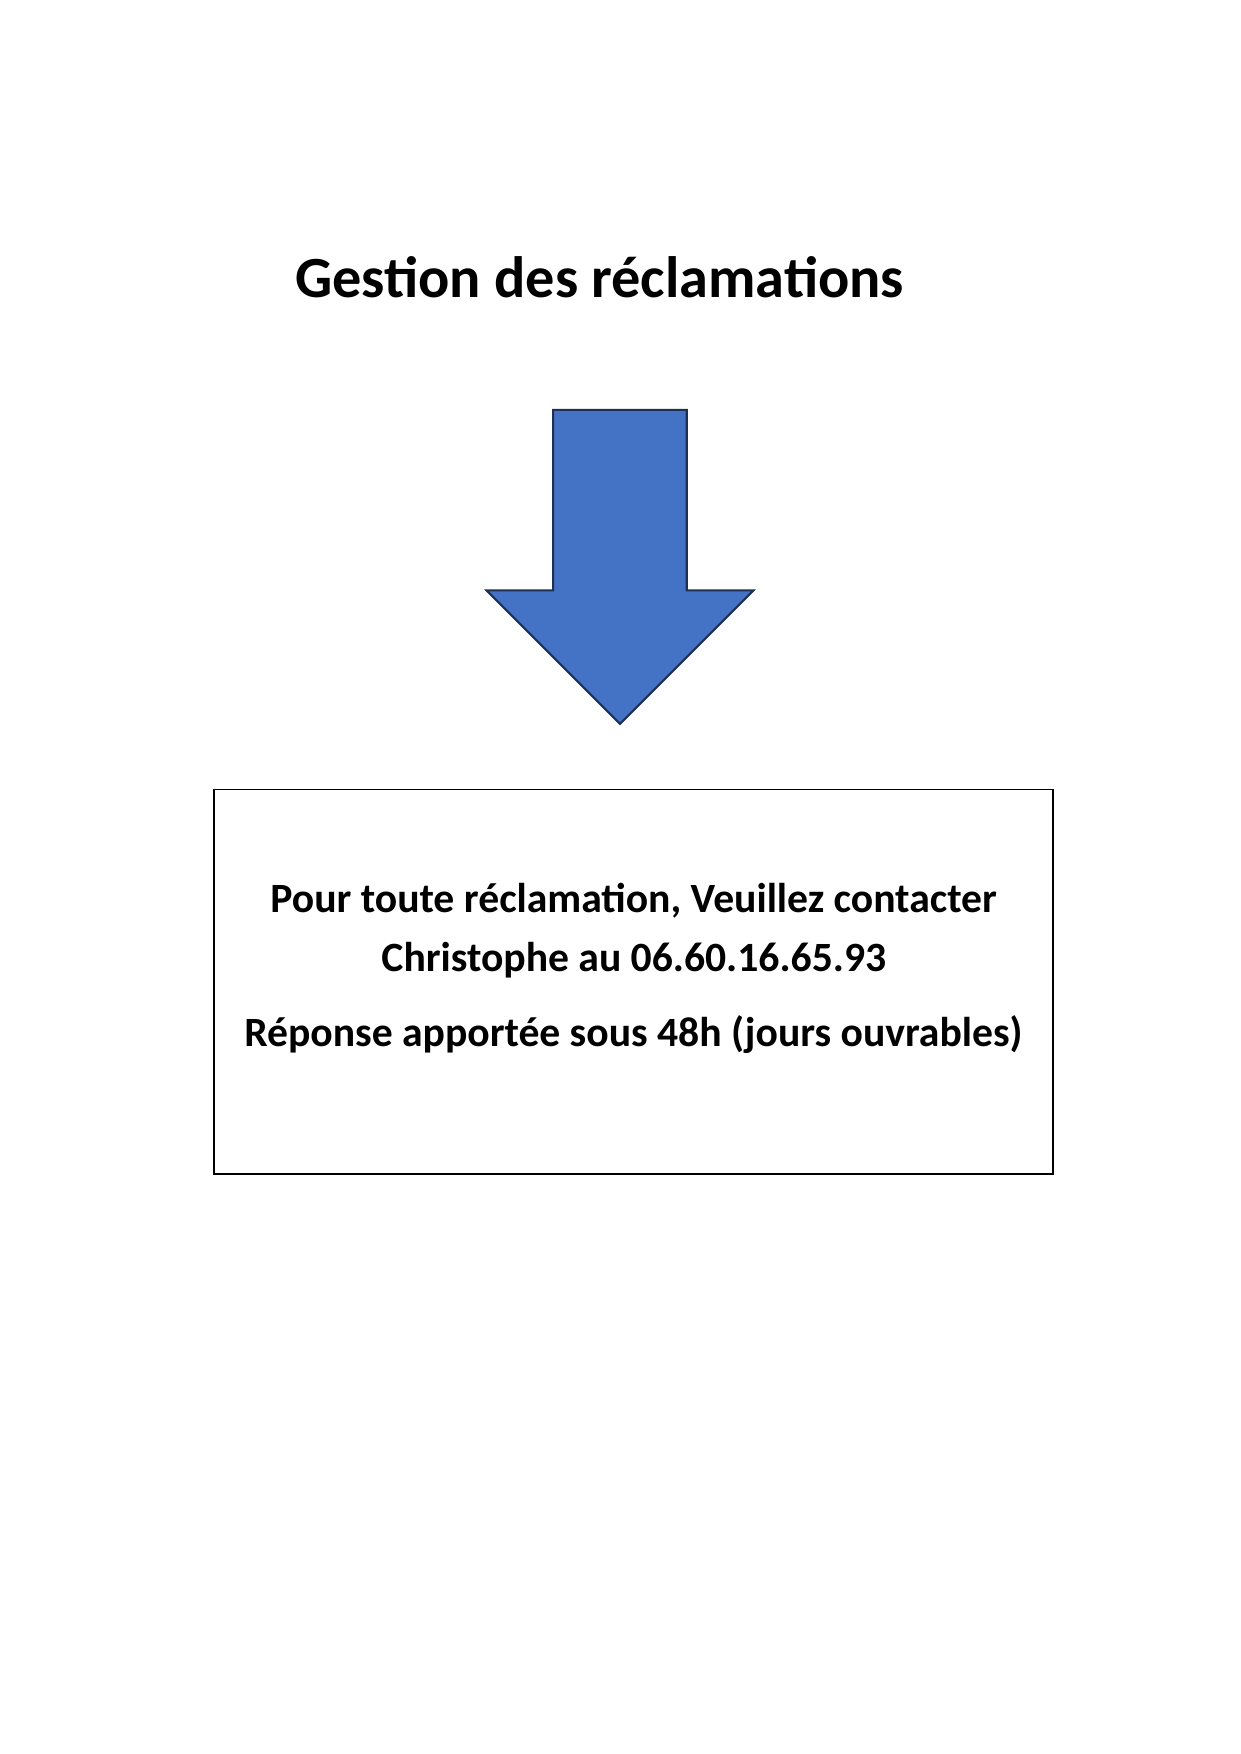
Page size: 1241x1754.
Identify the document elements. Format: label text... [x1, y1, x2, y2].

text Gestion des réclamations [221, 240, 1093, 312]
